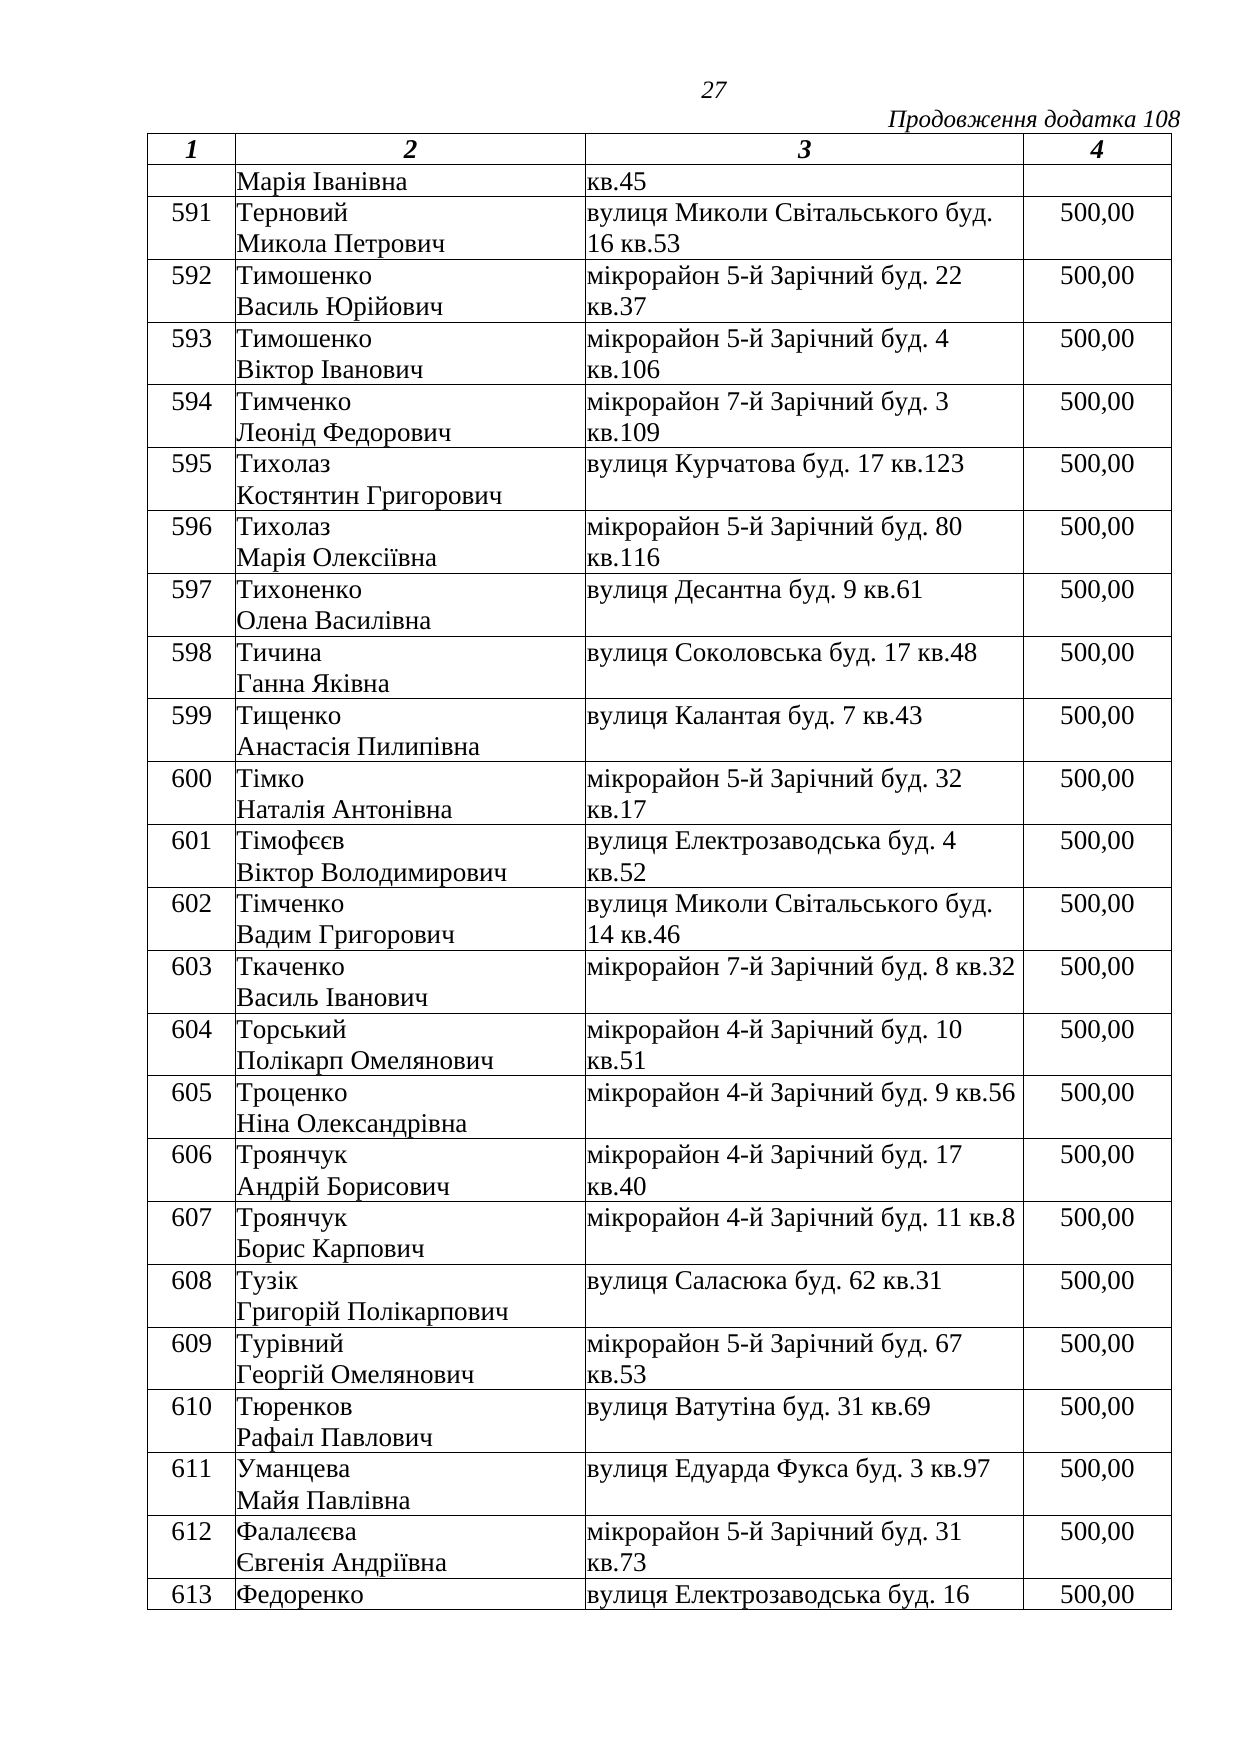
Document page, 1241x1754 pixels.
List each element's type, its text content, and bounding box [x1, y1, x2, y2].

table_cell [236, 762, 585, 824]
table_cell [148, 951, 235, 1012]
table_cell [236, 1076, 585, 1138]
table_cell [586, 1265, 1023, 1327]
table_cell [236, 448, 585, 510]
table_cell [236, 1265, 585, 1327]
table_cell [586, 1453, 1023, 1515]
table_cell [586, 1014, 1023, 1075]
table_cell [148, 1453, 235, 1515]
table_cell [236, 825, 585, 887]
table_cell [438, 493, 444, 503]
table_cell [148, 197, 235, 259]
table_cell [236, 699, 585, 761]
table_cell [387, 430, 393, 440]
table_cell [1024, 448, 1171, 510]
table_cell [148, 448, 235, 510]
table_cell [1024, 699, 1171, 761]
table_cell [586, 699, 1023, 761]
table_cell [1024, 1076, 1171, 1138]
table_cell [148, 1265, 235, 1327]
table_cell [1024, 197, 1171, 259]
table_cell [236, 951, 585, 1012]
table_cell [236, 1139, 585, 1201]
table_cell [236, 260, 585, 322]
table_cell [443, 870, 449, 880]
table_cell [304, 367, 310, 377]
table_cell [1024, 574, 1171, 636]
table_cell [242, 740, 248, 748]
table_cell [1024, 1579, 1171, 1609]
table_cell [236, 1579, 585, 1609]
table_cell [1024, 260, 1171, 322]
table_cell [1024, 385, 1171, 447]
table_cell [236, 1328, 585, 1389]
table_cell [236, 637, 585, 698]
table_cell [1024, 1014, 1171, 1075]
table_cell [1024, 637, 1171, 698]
table_header 2 [236, 134, 585, 164]
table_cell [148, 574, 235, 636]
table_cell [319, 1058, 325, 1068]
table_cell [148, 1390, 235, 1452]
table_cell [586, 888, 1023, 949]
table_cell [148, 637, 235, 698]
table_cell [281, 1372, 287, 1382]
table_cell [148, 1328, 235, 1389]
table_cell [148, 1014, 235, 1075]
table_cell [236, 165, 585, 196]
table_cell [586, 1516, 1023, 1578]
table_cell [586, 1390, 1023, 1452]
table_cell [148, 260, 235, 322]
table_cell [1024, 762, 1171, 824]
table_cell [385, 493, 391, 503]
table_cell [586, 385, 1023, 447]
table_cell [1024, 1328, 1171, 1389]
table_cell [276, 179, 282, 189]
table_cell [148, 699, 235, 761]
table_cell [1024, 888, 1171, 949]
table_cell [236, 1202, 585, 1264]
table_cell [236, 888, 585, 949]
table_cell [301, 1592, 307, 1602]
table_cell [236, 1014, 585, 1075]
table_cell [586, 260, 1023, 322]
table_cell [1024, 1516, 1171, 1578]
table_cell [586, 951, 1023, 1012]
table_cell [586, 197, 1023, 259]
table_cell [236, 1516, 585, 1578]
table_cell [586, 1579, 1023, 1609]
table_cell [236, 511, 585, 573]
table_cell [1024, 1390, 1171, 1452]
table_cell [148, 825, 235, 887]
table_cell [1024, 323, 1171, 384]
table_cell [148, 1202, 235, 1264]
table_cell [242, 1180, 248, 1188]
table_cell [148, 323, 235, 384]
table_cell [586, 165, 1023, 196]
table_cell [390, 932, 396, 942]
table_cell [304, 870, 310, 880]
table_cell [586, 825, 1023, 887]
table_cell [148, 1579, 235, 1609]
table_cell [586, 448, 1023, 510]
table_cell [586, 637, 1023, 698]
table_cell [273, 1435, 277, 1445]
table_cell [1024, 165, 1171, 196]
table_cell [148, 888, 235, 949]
table_header 3 [586, 134, 1023, 164]
table_header 4 [1024, 134, 1171, 164]
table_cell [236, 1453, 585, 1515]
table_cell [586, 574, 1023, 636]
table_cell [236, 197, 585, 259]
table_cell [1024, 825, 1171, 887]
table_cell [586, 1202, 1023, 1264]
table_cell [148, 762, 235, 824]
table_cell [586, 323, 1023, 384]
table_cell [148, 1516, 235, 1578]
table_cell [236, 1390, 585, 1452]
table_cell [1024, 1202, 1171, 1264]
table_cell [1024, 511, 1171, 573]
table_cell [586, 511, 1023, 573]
table_header 1 [148, 134, 235, 164]
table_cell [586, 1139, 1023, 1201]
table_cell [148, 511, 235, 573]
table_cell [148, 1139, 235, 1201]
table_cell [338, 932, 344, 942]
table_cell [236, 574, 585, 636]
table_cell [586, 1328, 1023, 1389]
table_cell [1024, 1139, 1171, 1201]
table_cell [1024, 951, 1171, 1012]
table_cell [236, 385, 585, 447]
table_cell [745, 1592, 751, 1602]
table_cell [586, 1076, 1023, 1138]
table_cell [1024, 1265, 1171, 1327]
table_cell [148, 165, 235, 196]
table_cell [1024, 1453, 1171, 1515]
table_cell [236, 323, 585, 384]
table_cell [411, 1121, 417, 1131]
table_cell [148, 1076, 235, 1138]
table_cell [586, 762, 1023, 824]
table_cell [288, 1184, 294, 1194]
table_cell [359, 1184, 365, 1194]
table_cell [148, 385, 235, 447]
